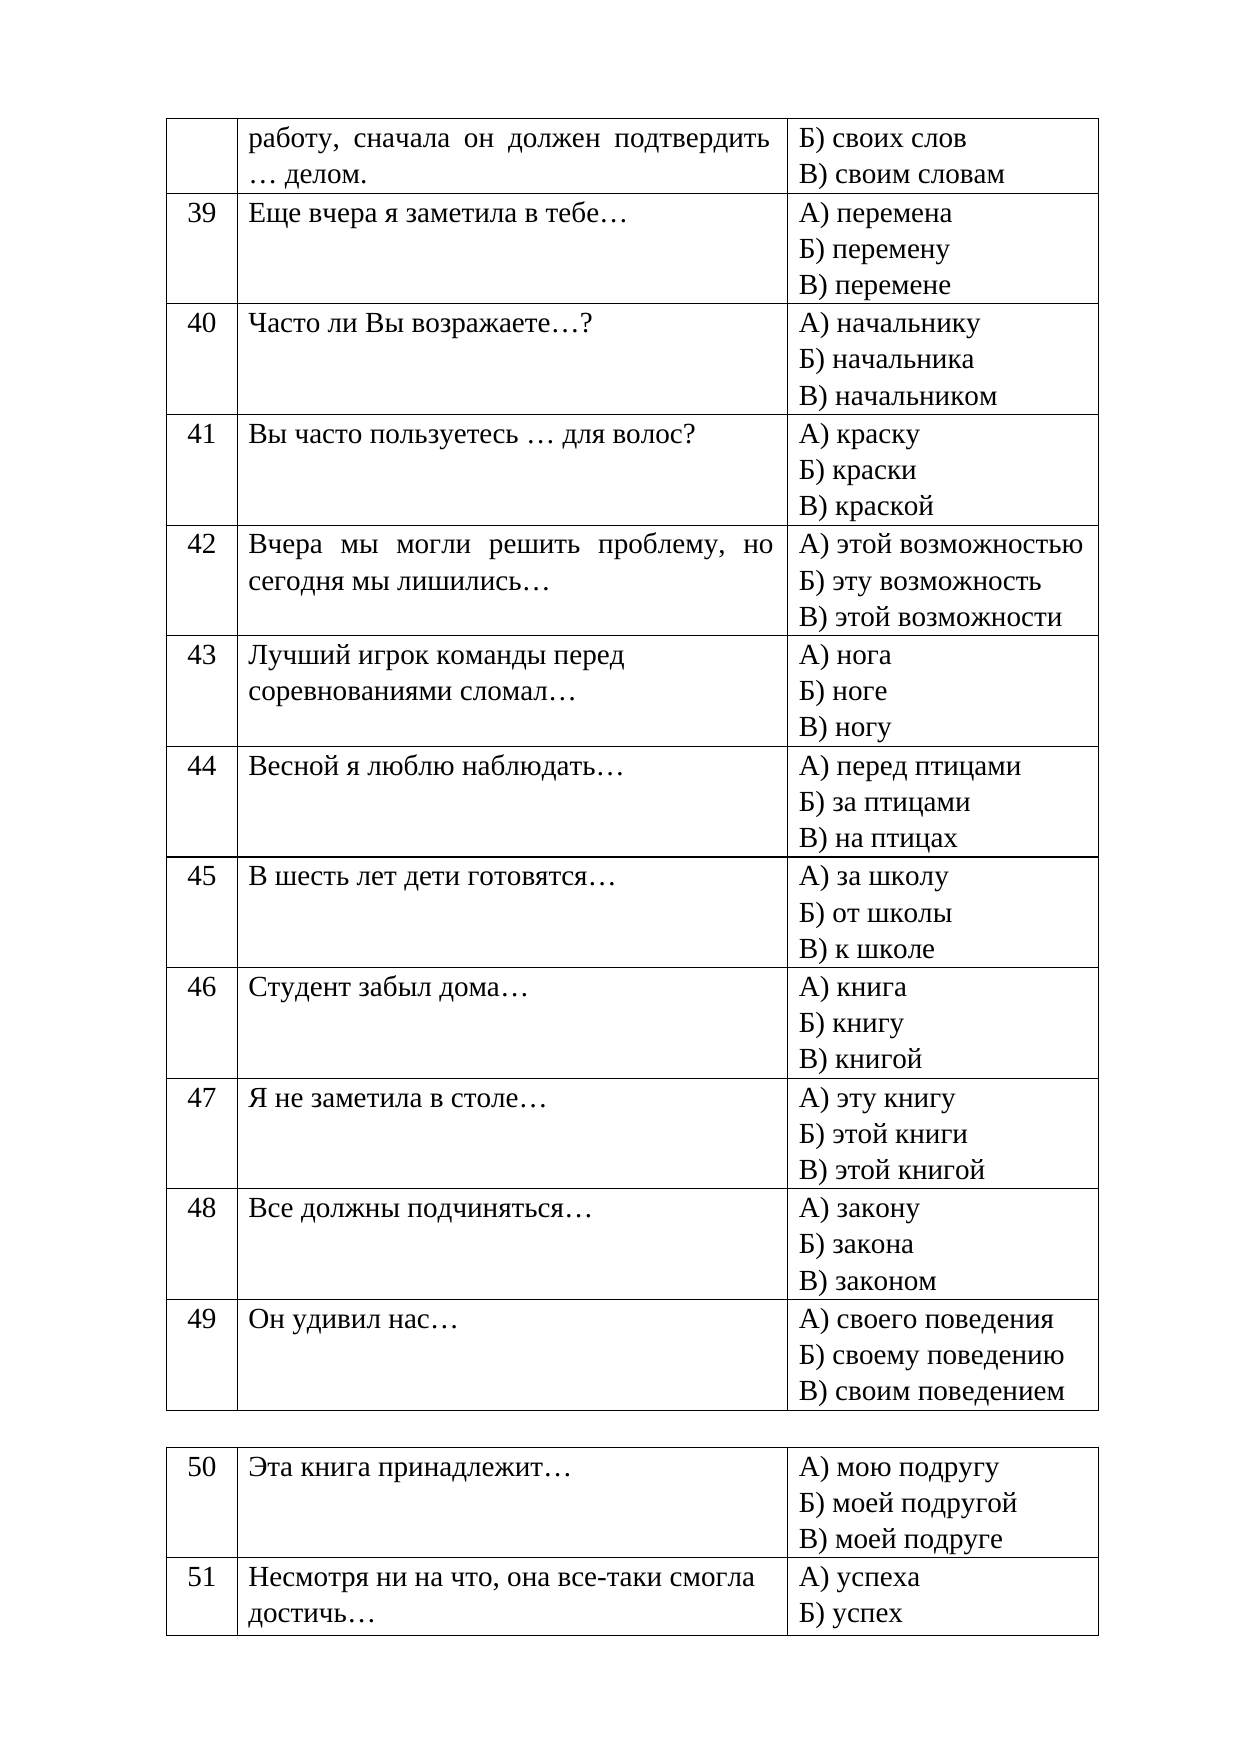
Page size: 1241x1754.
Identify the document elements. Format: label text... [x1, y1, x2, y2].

table_cell Я не заметила в столе… [238, 1079, 787, 1188]
table_cell А) перемена Б) перемену В) перемене [788, 194, 1098, 303]
table_header Эта книга принадлежит… [238, 1448, 787, 1557]
table_cell А) начальнику Б) начальника В) начальником [788, 304, 1098, 414]
table_cell Часто ли Вы возражаете…? [238, 304, 787, 414]
table_cell А) эту книгу Б) этой книги В) этой книгой [788, 1079, 1098, 1188]
table_cell Весной я люблю наблюдать… [238, 747, 787, 856]
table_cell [788, 119, 1098, 193]
table_cell Вчера мы могли решить проблему, но сегодня мы лишились… [238, 526, 787, 635]
table_cell Все должны подчиняться… [238, 1189, 787, 1299]
table_cell Лучший игрок команды перед соревнованиями сломал… [238, 636, 787, 746]
table_cell 46 [167, 968, 237, 1078]
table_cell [238, 1558, 787, 1635]
table_cell Студент забыл дома… [238, 968, 787, 1078]
table_cell 40 [167, 304, 237, 414]
table_cell А) за школу Б) от школы В) к школе [788, 858, 1098, 967]
table_cell 41 [167, 415, 237, 524]
table_cell 48 [167, 1189, 237, 1299]
table_cell А) краску Б) краски В) краской [788, 415, 1098, 524]
table_cell В шесть лет дети готовятся… [238, 858, 787, 967]
table_cell А) своего поведения Б) своему поведению В) своим поведением [788, 1300, 1098, 1409]
table_cell 51 [167, 1558, 237, 1635]
table_header 50 [167, 1448, 237, 1557]
table_cell Еще вчера я заметила в тебе… [238, 194, 787, 303]
table_cell 47 [167, 1079, 237, 1188]
table_cell Вы часто пользуетесь … для волос? [238, 415, 787, 524]
table_cell А) нога Б) ноге В) ногу [788, 636, 1098, 746]
table_cell А) закону Б) закона В) законом [788, 1189, 1098, 1299]
table_cell А) этой возможностью Б) эту возможность В) этой возможности [788, 526, 1098, 635]
table_cell 49 [167, 1300, 237, 1409]
table_cell А) перед птицами Б) за птицами В) на птицах [788, 747, 1098, 856]
table_cell Он удивил нас… [238, 1300, 787, 1409]
table_cell 44 [167, 747, 237, 856]
table_cell 38 [167, 119, 237, 193]
table_header А) мою подругу Б) моей подругой В) моей подруге [788, 1448, 1098, 1557]
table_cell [788, 1558, 1098, 1635]
table_cell 39 [167, 194, 237, 303]
table_cell 43 [167, 636, 237, 746]
table_cell 45 [167, 858, 237, 967]
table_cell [238, 119, 787, 193]
table_cell 42 [167, 526, 237, 635]
table_cell А) книга Б) книгу В) книгой [788, 968, 1098, 1078]
